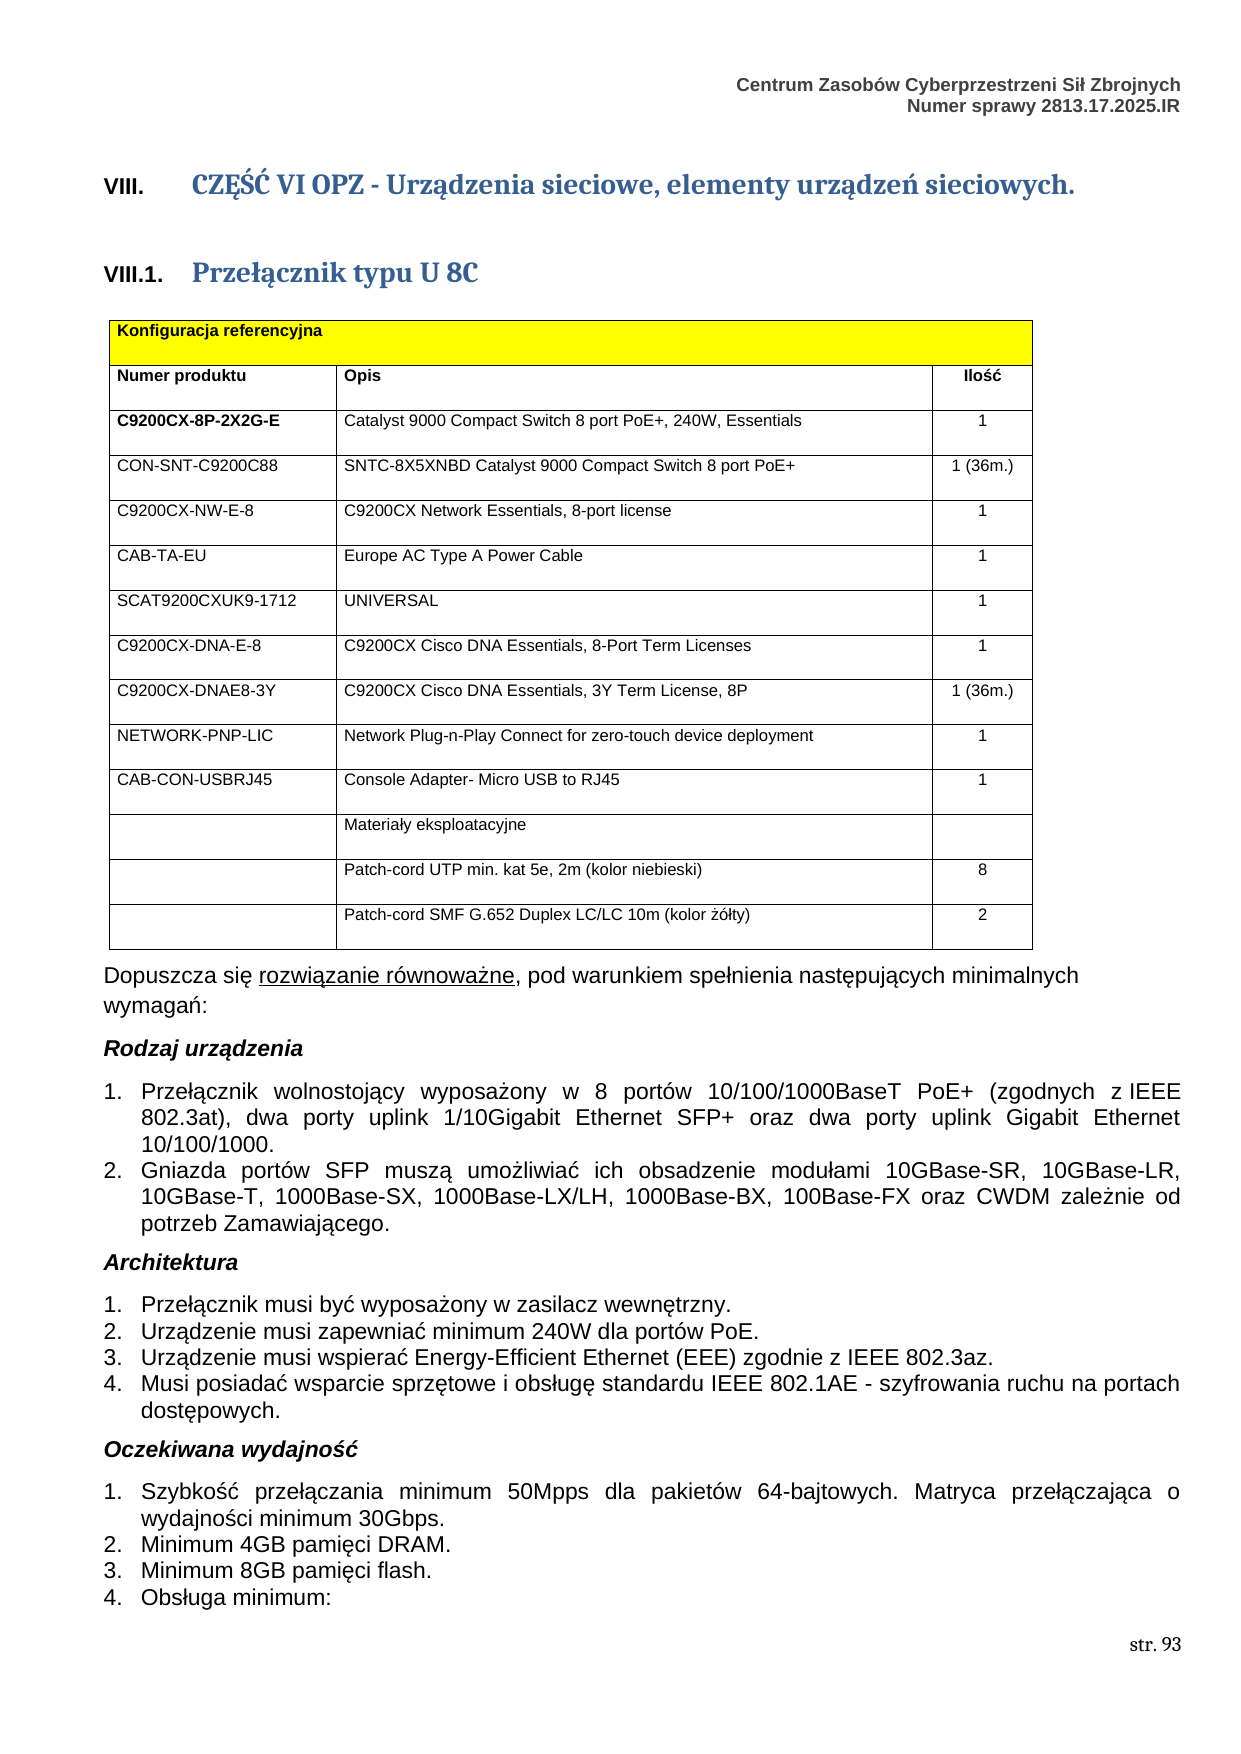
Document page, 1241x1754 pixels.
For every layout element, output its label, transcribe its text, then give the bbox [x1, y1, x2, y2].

list Minimum 4GB pamięci DRAM. [103, 1531, 1181, 1557]
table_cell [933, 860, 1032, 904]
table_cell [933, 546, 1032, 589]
list Obsługa minimum: [103, 1584, 1181, 1610]
list Urządzenie musi wspierać Energy-Efficient Ethernet (EEE) zgodnie z IEEE 802.3az. [103, 1344, 1181, 1370]
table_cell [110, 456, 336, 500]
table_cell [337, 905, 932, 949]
list Przełącznik musi być wyposażony w zasilacz wewnętrzny. [103, 1291, 1181, 1318]
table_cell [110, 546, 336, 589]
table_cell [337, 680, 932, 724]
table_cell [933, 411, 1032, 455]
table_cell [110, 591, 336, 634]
list Urządzenie musi zapewniać minimum 240W dla portów PoE. [103, 1318, 1181, 1344]
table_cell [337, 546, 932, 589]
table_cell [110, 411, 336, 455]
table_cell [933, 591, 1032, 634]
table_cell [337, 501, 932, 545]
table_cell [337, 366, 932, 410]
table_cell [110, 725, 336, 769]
list Musi posiadać wsparcie sprzętowe i obsługę standardu IEEE 802.1AE - szyfrowania ruchu na portach dostępowych. [103, 1370, 1181, 1423]
text Rodzaj urządzenia [103, 1035, 1181, 1062]
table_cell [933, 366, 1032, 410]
list Minimum 8GB pamięci flash. [103, 1557, 1181, 1584]
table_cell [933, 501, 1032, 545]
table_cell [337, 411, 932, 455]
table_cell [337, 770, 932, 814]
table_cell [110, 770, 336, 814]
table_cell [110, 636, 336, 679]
list Przełącznik wolnostojący wyposażony w 8 portów 10/100/1000BaseT PoE+ (zgodnych z IEEE 802.3at), dwa porty uplink 1/10Gigabit Ethernet SFP+ oraz dwa porty uplink Gigabit Ethernet 10/100/1000. [103, 1078, 1181, 1157]
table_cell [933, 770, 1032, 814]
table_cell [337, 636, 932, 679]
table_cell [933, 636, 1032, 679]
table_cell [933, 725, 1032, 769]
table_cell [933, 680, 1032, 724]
subtitle Przełącznik typu U 8C [103, 257, 1181, 290]
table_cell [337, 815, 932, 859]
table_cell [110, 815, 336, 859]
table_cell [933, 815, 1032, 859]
subtitle CZĘŚĆ VI OPZ - Urządzenia sieciowe, elementy urządzeń sieciowych. [103, 168, 1181, 202]
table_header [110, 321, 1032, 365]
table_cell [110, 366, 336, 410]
text Oczekiwana wydajność [103, 1436, 1181, 1462]
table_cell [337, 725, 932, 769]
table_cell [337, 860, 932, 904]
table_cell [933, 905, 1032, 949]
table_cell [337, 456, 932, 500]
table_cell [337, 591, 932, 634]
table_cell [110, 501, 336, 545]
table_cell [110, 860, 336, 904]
text Dopuszcza się rozwiązanie równoważne, pod warunkiem spełnienia następujących minimalnych wymagań: [103, 962, 1181, 1019]
list Szybkość przełączania minimum 50Mpps dla pakietów 64-bajtowych. Matryca przełączająca o wydajności minimum 30Gbps. [103, 1478, 1181, 1531]
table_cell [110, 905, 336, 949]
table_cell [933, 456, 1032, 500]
text Architektura [103, 1248, 1181, 1275]
list Gniazda portów SFP muszą umożliwiać ich obsadzenie modułami 10GBase-SR, 10GBase-LR, 10GBase-T, 1000Base-SX, 1000Base-LX/LH, 1000Base-BX, 100Base-FX oraz CWDM zależnie od potrzeb Zamawiającego. [103, 1157, 1181, 1236]
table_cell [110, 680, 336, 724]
